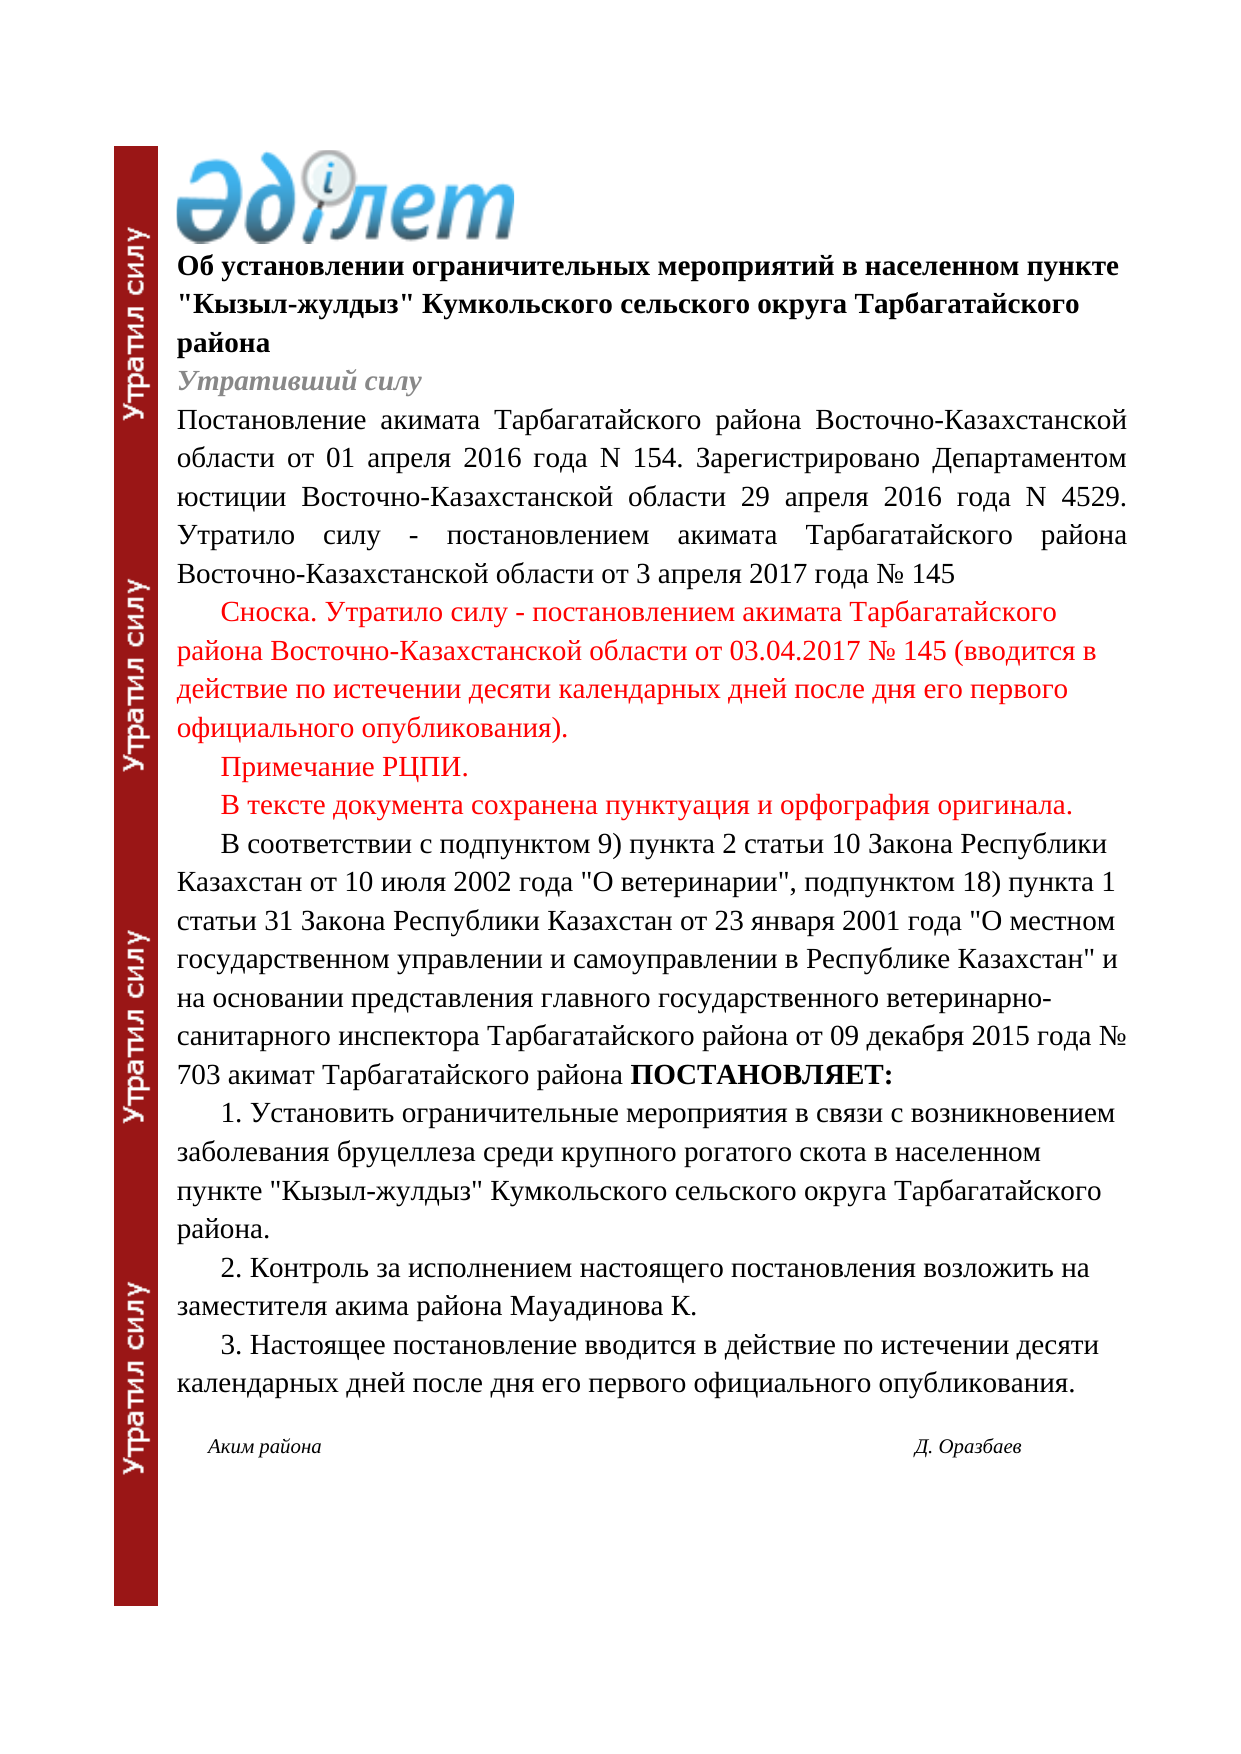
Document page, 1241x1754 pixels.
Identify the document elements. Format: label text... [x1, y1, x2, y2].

table_header Аким района [101, 1433, 913, 1464]
picture [176, 150, 515, 244]
text Об установлении ограничительных мероприятий в населенном пункте "Кызыл-жулдыз" Кумкольского сельского округа Тарбагатайского района [112, 248, 1128, 358]
picture [114, 1464, 158, 1606]
text Сноска. Утратило силу - постановлением акимата Тарбагатайского района Восточно-Казахстанской области от 03.04.2017 № 145 (вводится в действие по истечении десяти календарных дней после дня его первого официального опубликования). Примечание РЦПИ. В тексте документа сохранена пунктуация и орфография оригинала. В соответствии с подпунктом 9) пункта 2 статьи 10 Закона Республики Казахстан от 10 июля 2002 года "О ветеринарии", подпунктом 18) пункта 1 статьи 31 Закона Республики Казахстан от 23 января 2001 года "О местном государственном управлении и самоуправлении в Республике Казахстан" и на основании представления главного государственного ветеринарно-санитарного инспектора Тарбагатайского района от 09 декабря 2015 года № 703 акимат Тарбагатайского района ПОСТАНОВЛЯЕТ: 1. Установить ограничительные мероприятия в связи с возникновением заболевания бруцеллеза среди крупного рогатого скота в населенном пункте "Кызыл-жулдыз" Кумкольского сельского округа Тарбагатайского района. 2. Контроль за исполнением настоящего постановления возложить на заместителя акима района Мауадинова К. 3. Настоящее постановление вводится в действие по истечении десяти календарных дней после дня его первого официального опубликования. [112, 594, 1128, 1429]
picture [114, 1429, 158, 1433]
picture [114, 358, 158, 363]
text Утративший силу [112, 363, 1128, 397]
picture [114, 589, 158, 594]
text Постановление акимата Тарбагатайского района Восточно-Казахстанской области от 01 апреля 2016 года N 154. Зарегистрировано Департаментом юстиции Восточно-Казахстанской области 29 апреля 2016 года N 4529. Утратило силу - постановлением акимата Тарбагатайского района Восточно-Казахстанской области от 3 апреля 2017 года № 145 [112, 402, 1128, 589]
table_header Д. Оразбаев [913, 1433, 1240, 1464]
picture [114, 397, 158, 402]
picture [114, 146, 158, 248]
